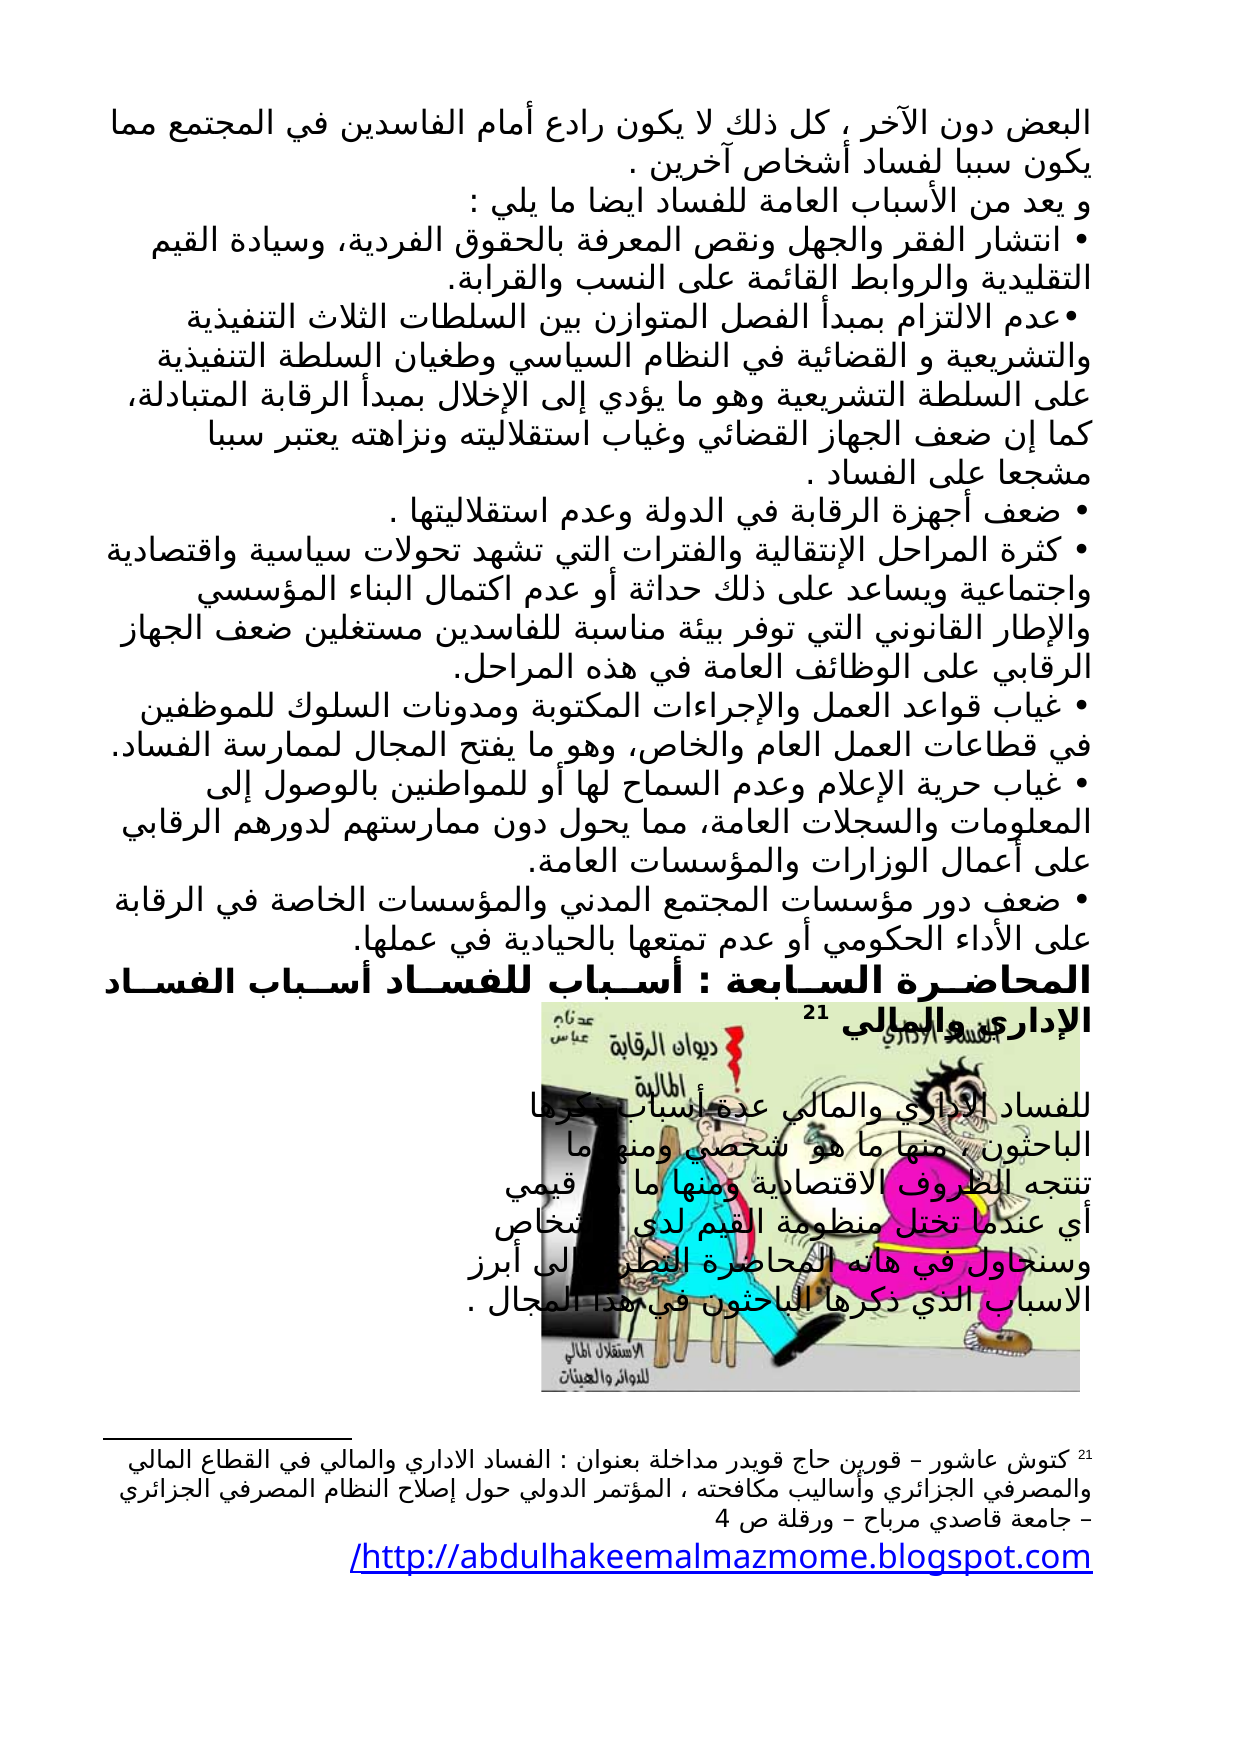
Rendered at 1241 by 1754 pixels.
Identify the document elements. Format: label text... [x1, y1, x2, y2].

text وسنحاول في هاته المحاضرة التطرق إلى أبرز [103, 1242, 1093, 1280]
text أي عندما تختل منظومة القيم لدى الاشخاص [103, 1203, 1093, 1242]
text • ضعف دور مؤسسات المجتمع المدني والمؤسسات الخاصة في الرقابة على الأداء الحكومي أو عدم تمتعها بالحيادية في عملها. [103, 881, 1093, 958]
picture [541, 1041, 1080, 1086]
picture [541, 1319, 1080, 1392]
text • غياب قواعد العمل والإجراءات المكتوبة ومدونات السلوك للموظفين في قطاعات العمل العام والخاص، وهو ما يفتح المجال لممارسة الفساد. [103, 686, 1093, 764]
text • كثرة المراحل الإنتقالية والفترات التي تشهد تحولات سياسية واقتصادية واجتماعية ويساعد على ذلك حداثة أو عدم اكتمال البناء المؤسسي والإطار القانوني التي توفر بيئة مناسبة للفاسدين مستغلين ضعف الجهاز الرقابي على الوظائف العامة في هذه المراحل. [103, 531, 1093, 686]
text الباحثون ، منها ما هو شخصي ومنها ما [103, 1125, 1093, 1164]
text المحاضرة السابعة : أسباب للفساد أسباب الفساد الإداري والمالي [103, 958, 1093, 1041]
text •عدم الالتزام بمبدأ الفصل المتوازن بين السلطات الثلاث التنفيذية والتشريعية و القضائية في النظام السياسي وطغيان السلطة التنفيذية على السلطة التشريعية وهو ما يؤدي إلى الإخلال بمبدأ الرقابة المتبادلة، كما إن ضعف الجهاز القضائي وغياب استقلاليته ونزاهته يعتبر سببا مشجعا على الفساد . [103, 298, 1093, 492]
text تنتجه الظروف الاقتصادية ومنها ما هو قيمي [103, 1164, 1093, 1203]
text • ضعف أجهزة الرقابة في الدولة وعدم استقلاليتها . [103, 492, 1093, 531]
text • انتشار الفقر والجهل ونقص المعرفة بالحقوق الفردية، وسيادة القيم التقليدية والروابط القائمة على النسب والقرابة. [103, 220, 1093, 298]
text الاسباب الذي ذكرها الباحثون في هذا المجال . [103, 1280, 1093, 1319]
text للفساد الاداري والمالي عدة أسباب ذكرها [103, 1086, 1093, 1125]
text • غياب حرية الإعلام وعدم السماح لها أو للمواطنين بالوصول إلى المعلومات والسجلات العامة، مما يحول دون ممارستهم لدورهم الرقابي على أعمال الوزارات والمؤسسات العامة. [103, 764, 1093, 881]
text و يعد من الأسباب العامة للفساد ايضا ما يلي : [103, 181, 1093, 220]
text البعض دون الآخر ، كل ذلك لا يكون رادع أمام الفاسدين في المجتمع مما يكون سببا لفساد أشخاص آخرين . [103, 103, 1093, 181]
